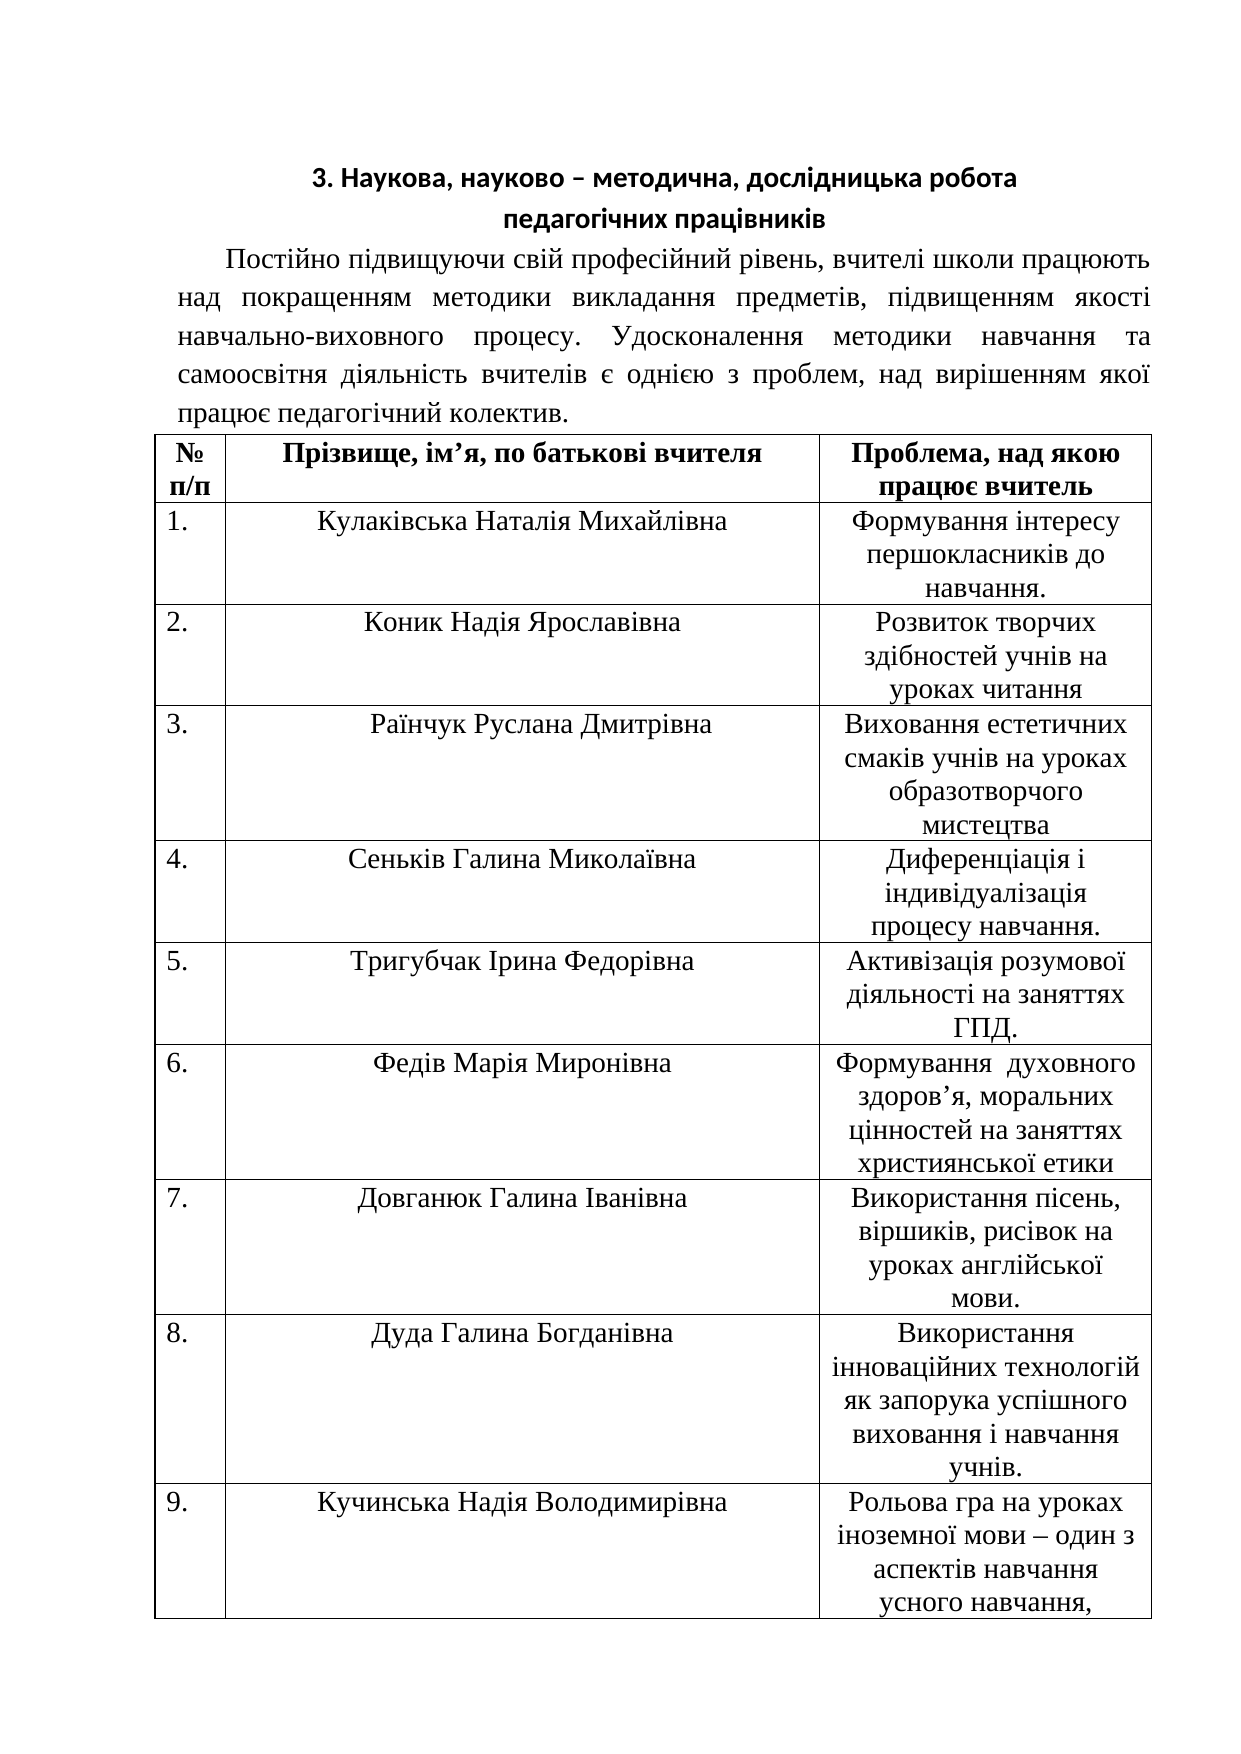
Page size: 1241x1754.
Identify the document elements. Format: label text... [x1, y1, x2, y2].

text 3. Наукова, науково – методична, дослідницька робота [177, 159, 1152, 195]
table_cell Формування інтересу першокласників до навчання. [820, 503, 1151, 603]
table_cell Кулаківська Наталія Михайлівна [226, 503, 819, 603]
table_cell Використання пісень, віршиків, рисівок на уроках англійської мови. [820, 1180, 1151, 1314]
table_cell Виховання естетичних смаків учнів на уроках образотворчого мистецтва [820, 706, 1151, 840]
table_cell 4. [156, 841, 225, 942]
text педагогічних працівників [177, 200, 1152, 236]
table_cell 3. [156, 706, 225, 840]
table_cell Розвиток творчих здібностей учнів на уроках читання [820, 605, 1151, 705]
table_cell Диференціація і індивідуалізація процесу навчання. [820, 841, 1151, 942]
table_cell Тригубчак Ірина Федорівна [226, 943, 819, 1044]
table_cell 7. [156, 1180, 225, 1314]
table_cell Федів Марія Миронівна [226, 1045, 819, 1179]
table_cell 9. [156, 1484, 225, 1618]
table_cell 1. [156, 503, 225, 603]
table_cell Дуда Галина Богданівна [226, 1315, 819, 1483]
table_cell Використання інноваційних технологій як запорука успішного виховання і навчання учнів. [820, 1315, 1151, 1483]
table_cell 6. [156, 1045, 225, 1179]
table_cell 8. [156, 1315, 225, 1483]
table_cell 5. [156, 943, 225, 1044]
table_header № п/п [156, 435, 225, 502]
table_cell Раїнчук Руслана Дмитрівна [226, 706, 819, 840]
table_cell Довганюк Галина Іванівна [226, 1180, 819, 1314]
table_cell Формування духовного здоров’я, моральних цінностей на заняттях християнської етики [820, 1045, 1151, 1179]
table_cell Сеньків Галина Миколаївна [226, 841, 819, 942]
text Постійно підвищуючи свій професійний рівень, вчителі школи працюють над покращенням методики викладання предметів, підвищенням якості навчально-виховного процесу. Удосконалення методики навчання та самоосвітня діяльність вчителів є однією з проблем, над вирішенням якої працює педагогічний колектив. [177, 241, 1152, 429]
table_header Проблема, над якою працює вчитель [820, 435, 1151, 502]
table_cell Активізація розумової діяльності на заняттях ГПД. [820, 943, 1151, 1044]
table_header Прізвище, ім’я, по батькові вчителя [226, 435, 819, 502]
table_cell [226, 1484, 819, 1618]
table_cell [820, 1484, 1151, 1618]
table_cell 2. [156, 605, 225, 705]
table_cell Коник Надія Ярославівна [226, 605, 819, 705]
